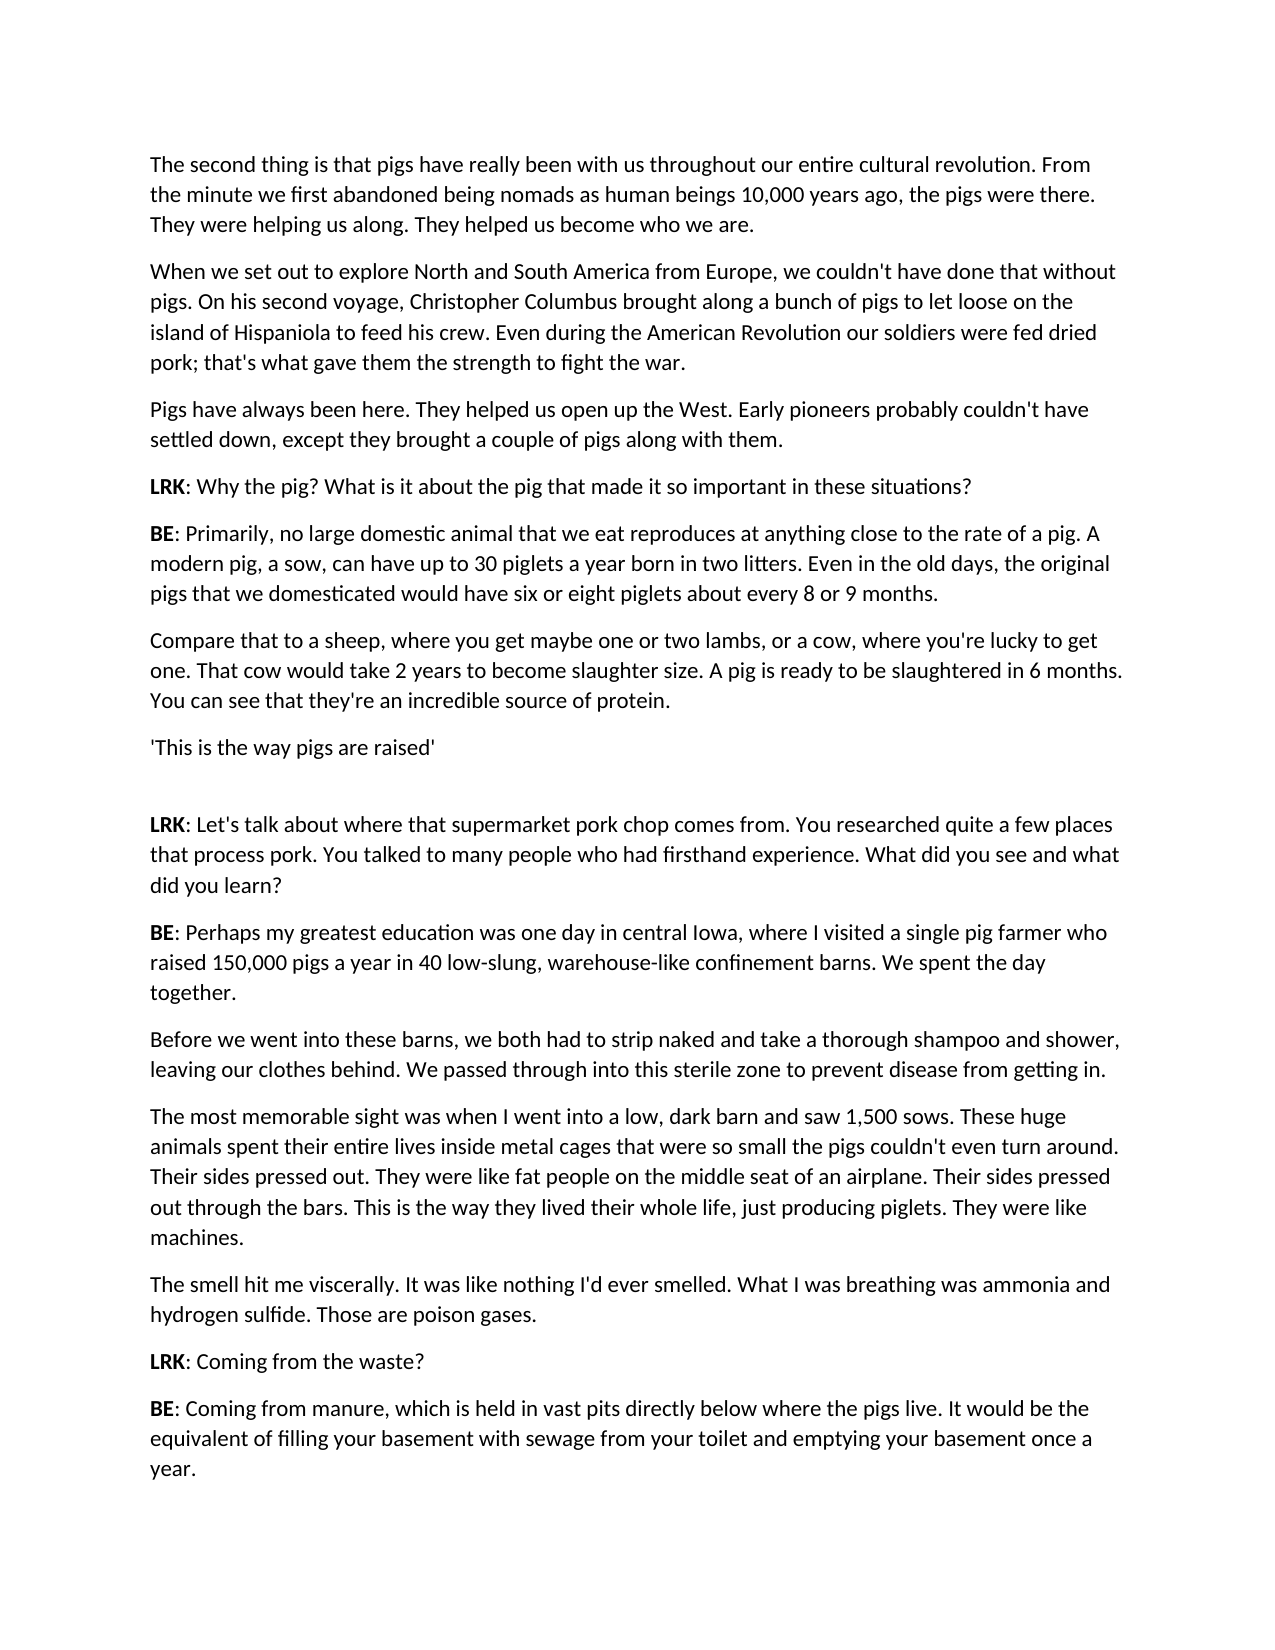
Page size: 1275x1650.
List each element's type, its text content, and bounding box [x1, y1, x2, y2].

text The second thing is that pigs have really been with us throughout our entire cultural revolution. From the minute we first abandoned being nomads as human beings 10,000 years ago, the pigs were there. They were helping us along. They helped us become who we are. [150, 150, 1125, 238]
text BE: Primarily, no large domestic animal that we eat reproduces at anything close to the rate of a pig. A modern pig, a sow, can have up to 30 piglets a year born in two litters. Even in the old days, the original pigs that we domesticated would have six or eight piglets about every 8 or 9 months. [150, 519, 1125, 607]
text The smell hit me viscerally. It was like nothing I'd ever smelled. What I was breathing was ammonia and hydrogen sulfide. Those are poison gases. [150, 1270, 1125, 1328]
text Before we went into these barns, we both had to strip naked and take a thorough shampoo and shower, leaving our clothes behind. We passed through into this sterile zone to prevent disease from getting in. [150, 1025, 1125, 1083]
text When we set out to explore North and South America from Europe, we couldn't have done that without pigs. On his second voyage, Christopher Columbus brought along a bunch of pigs to let loose on the island of Hispaniola to feed his crew. Even during the American Revolution our soldiers were fed dried pork; that's what gave them the strength to fight the war. [150, 257, 1125, 376]
text Pigs have always been here. They helped us open up the West. Early pioneers probably couldn't have settled down, except they brought a couple of pigs along with them. [150, 395, 1125, 453]
text LRK: Coming from the waste? [150, 1347, 1125, 1375]
text The most memorable sight was when I went into a low, dark barn and saw 1,500 sows. These huge animals spent their entire lives inside metal cages that were so small the pigs couldn't even turn around. Their sides pressed out. They were like fat people on the middle seat of an airplane. Their sides pressed out through the bars. This is the way they lived their whole life, just producing piglets. They were like machines. [150, 1102, 1125, 1251]
text BE: Coming from manure, which is held in vast pits directly below where the pigs live. It would be the equivalent of filling your basement with sewage from your toilet and emptying your basement once a year. [150, 1394, 1125, 1482]
text Compare that to a sheep, where you get maybe one or two lambs, or a cow, where you're lucky to get one. That cow would take 2 years to become slaughter size. A pig is ready to be slaughtered in 6 months. You can see that they're an incredible source of protein. [150, 626, 1125, 714]
text LRK: Why the pig? What is it about the pig that made it so important in these situations? [150, 472, 1125, 500]
text BE: Perhaps my greatest education was one day in central Iowa, where I visited a single pig farmer who raised 150,000 pigs a year in 40 low-slung, warehouse-like confinement barns. We spent the day together. [150, 918, 1125, 1006]
text LRK: Let's talk about where that supermarket pork chop comes from. You researched quite a few places that process pork. You talked to many people who had firsthand experience. What did you see and what did you learn? [150, 780, 1125, 899]
text 'This is the way pigs are raised' [150, 733, 1125, 761]
